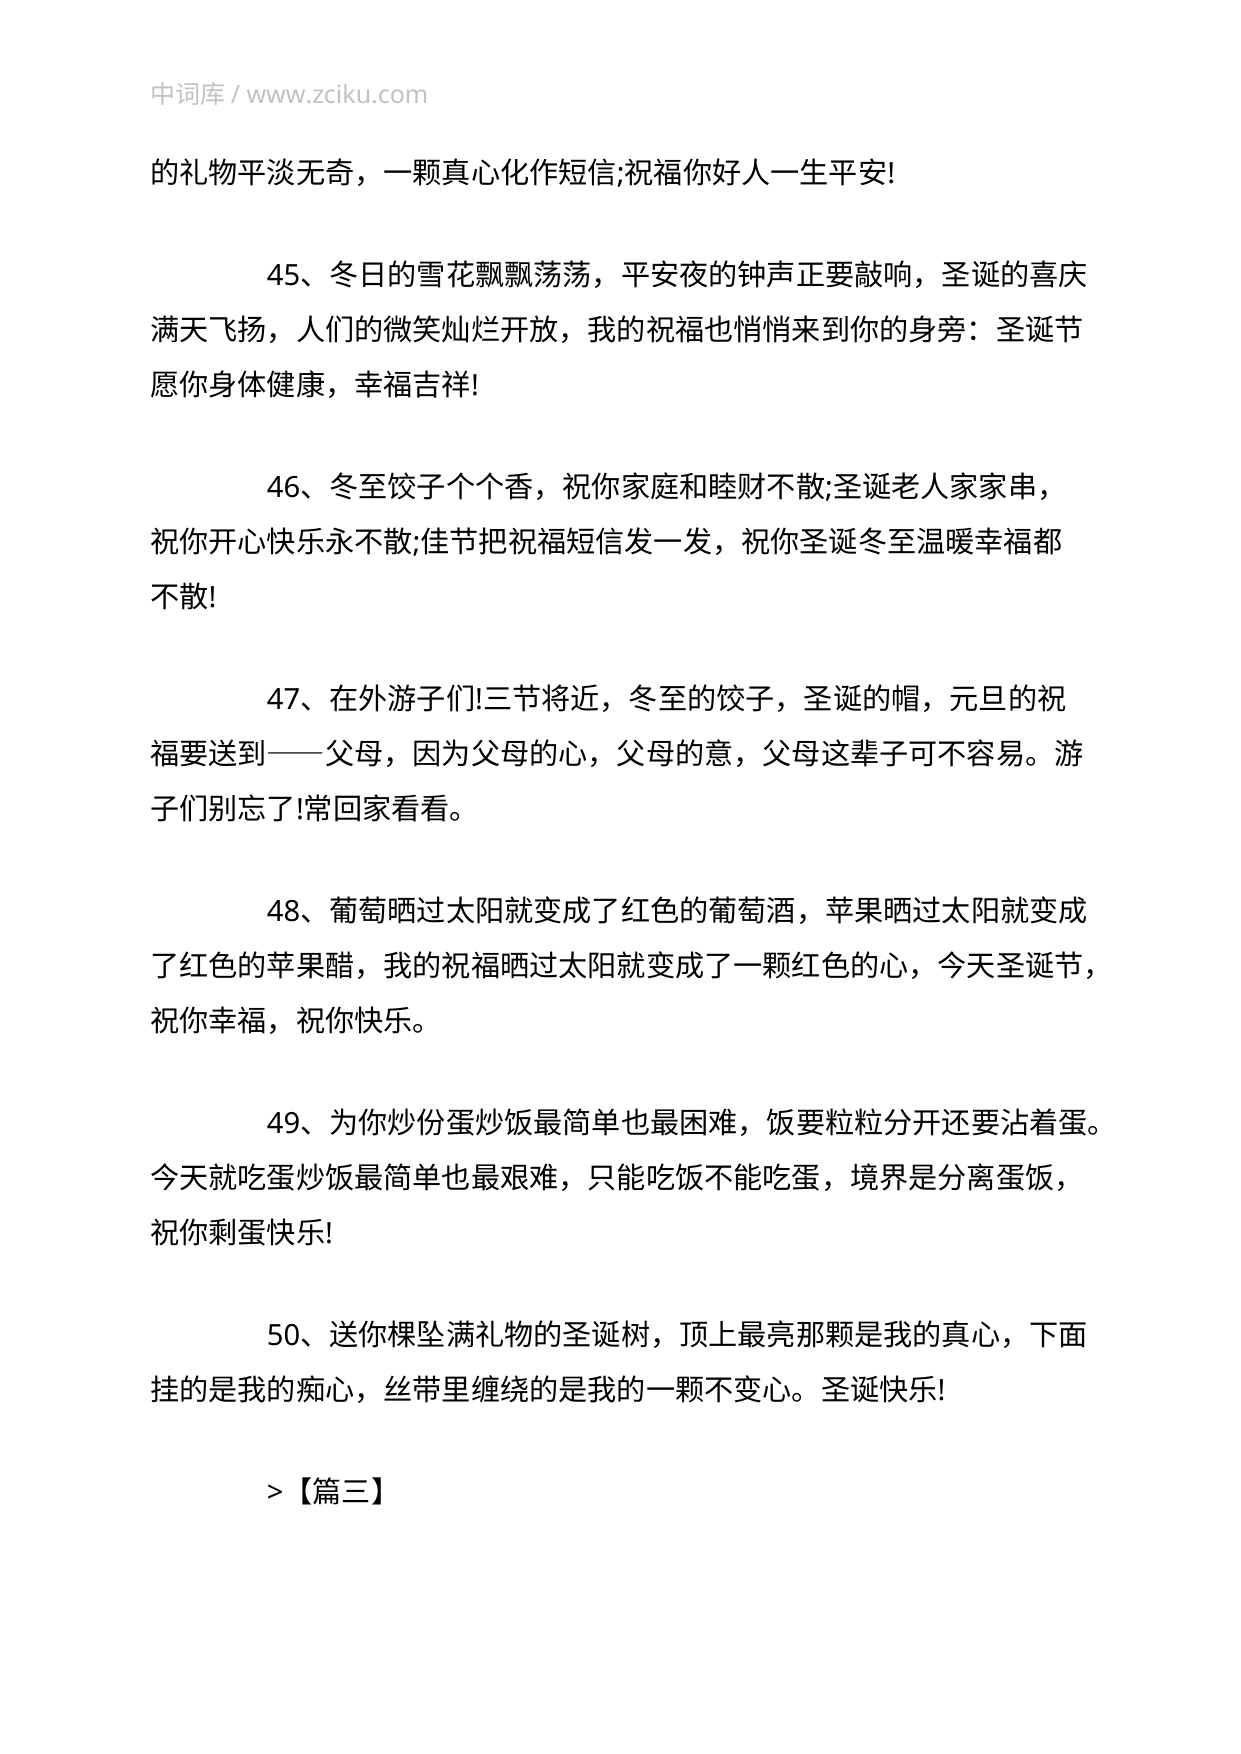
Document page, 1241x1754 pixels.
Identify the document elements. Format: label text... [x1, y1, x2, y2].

text >【篇三】 [150, 1468, 1090, 1511]
text 47、在外游子们!三节将近，冬至的饺子，圣诞的帽，元旦的祝福要送到——父母，因为父母的心，父母的意，父母这辈子可不容易。游子们别忘了!常回家看看。 [150, 676, 1090, 828]
text 49、为你炒份蛋炒饭最简单也最困难，饭要粒粒分开还要沾着蛋。今天就吃蛋炒饭最简单也最艰难，只能吃饭不能吃蛋，境界是分离蛋饭，祝你剩蛋快乐! [150, 1099, 1090, 1252]
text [150, 150, 1090, 192]
text 50、送你棵坠满礼物的圣诞树，顶上最亮那颗是我的真心，下面挂的是我的痴心，丝带里缠绕的是我的一颗不变心。圣诞快乐! [150, 1311, 1090, 1409]
text 45、冬日的雪花飘飘荡荡，平安夜的钟声正要敲响，圣诞的喜庆满天飞扬，人们的微笑灿烂开放，我的祝福也悄悄来到你的身旁：圣诞节愿你身体健康，幸福吉祥! [150, 252, 1090, 404]
text 48、葡萄晒过太阳就变成了红色的葡萄酒，苹果晒过太阳就变成了红色的苹果醋，我的祝福晒过太阳就变成了一颗红色的心，今天圣诞节，祝你幸福，祝你快乐。 [150, 888, 1090, 1040]
text 46、冬至饺子个个香，祝你家庭和睦财不散;圣诞老人家家串，祝你开心快乐永不散;佳节把祝福短信发一发，祝你圣诞冬至温暖幸福都不散! [150, 464, 1090, 616]
